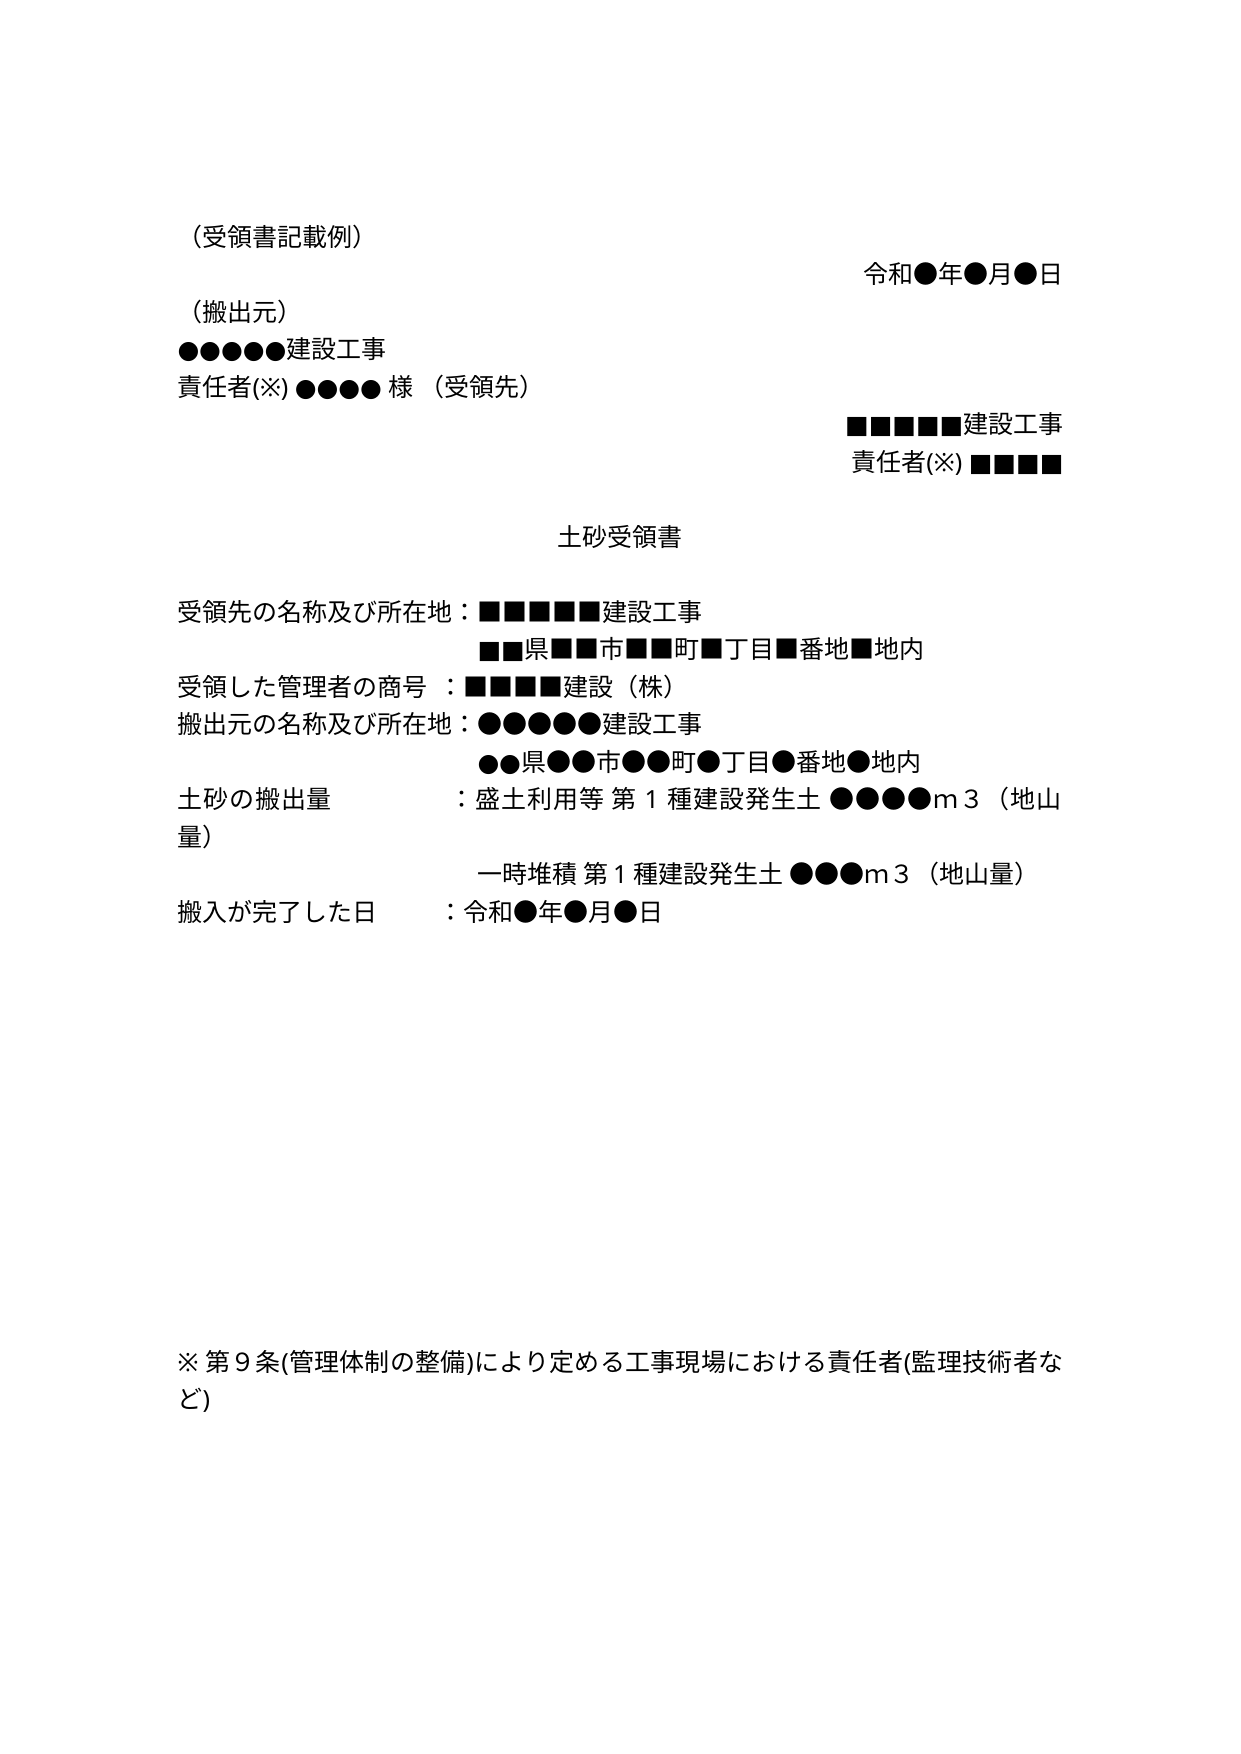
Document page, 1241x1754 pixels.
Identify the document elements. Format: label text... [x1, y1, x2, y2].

text 搬入が完了した日 ：令和●年●月●日 [177, 892, 1063, 929]
text 責任者(※) ■■■■ [177, 442, 1063, 479]
text （搬出元） [177, 292, 1063, 329]
text 一時堆積 第1 種建設発生土 ●●●ｍ３（地山量） [177, 854, 1063, 892]
text 受領した管理者の商号 ：■■■■建設（株） [177, 667, 1063, 704]
text 責任者(※) ●●●● 様 （受領先） [177, 367, 1063, 404]
text ●●●●●建設工事 [177, 329, 1063, 367]
text ■■県■■市■■町■丁目■番地■地内 [177, 629, 1063, 667]
text 土砂受領書 [177, 517, 1063, 554]
text 土砂の搬出量 ：盛土利用等 第1 種建設発生土 ●●●●ｍ３（地山量） [177, 779, 1063, 854]
text 受領先の名称及び所在地：■■■■■建設工事 [177, 592, 1063, 629]
text ●●県●●市●●町●丁目●番地●地内 [177, 742, 1063, 779]
text （受領書記載例） [177, 217, 1063, 254]
text ※ 第９条(管理体制の整備)により定める工事現場における責任者(監理技術者など) [177, 1342, 1063, 1417]
text 令和●年●月●日 [177, 254, 1063, 292]
text 搬出元の名称及び所在地：●●●●●建設工事 [177, 704, 1063, 742]
text ■■■■■建設工事 [177, 404, 1063, 442]
